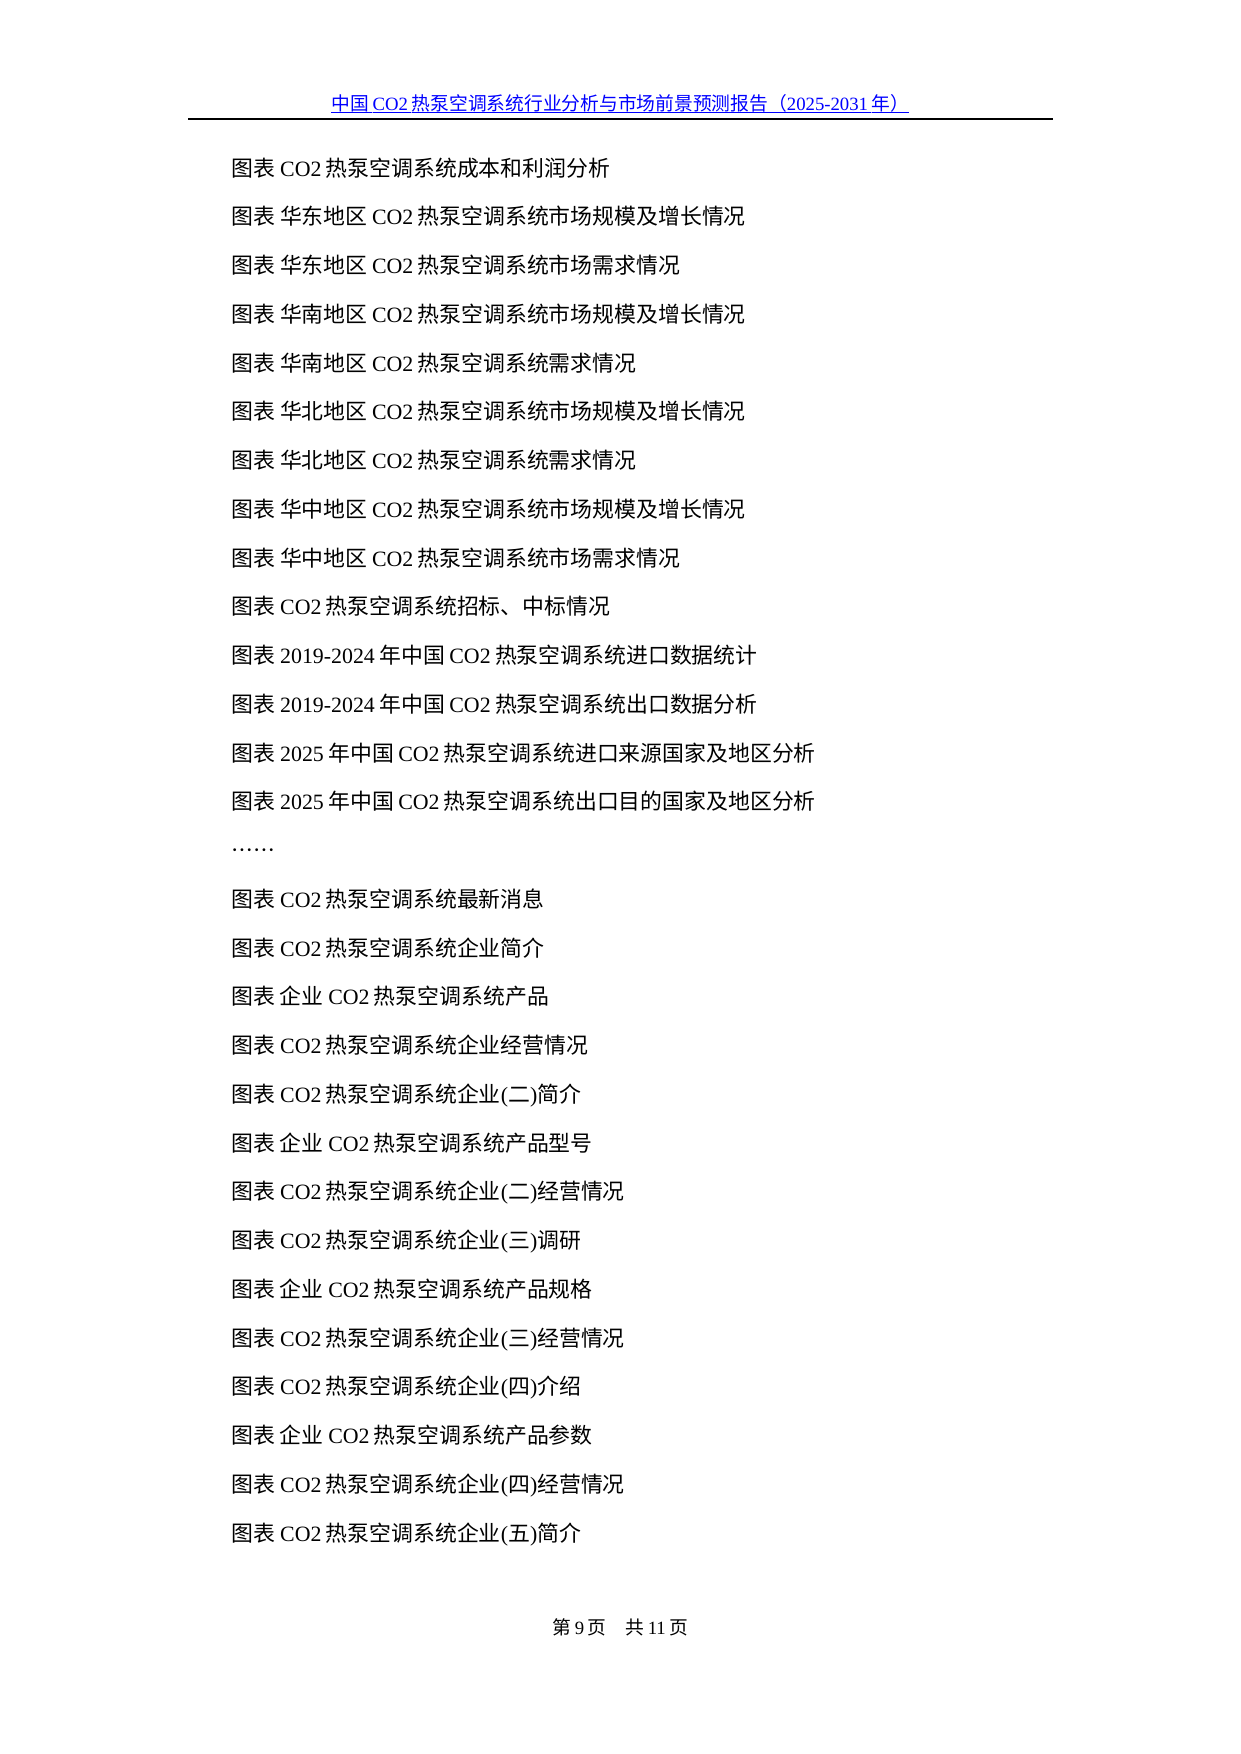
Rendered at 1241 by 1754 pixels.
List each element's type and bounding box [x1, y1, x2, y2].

text [187, 150, 1053, 1548]
